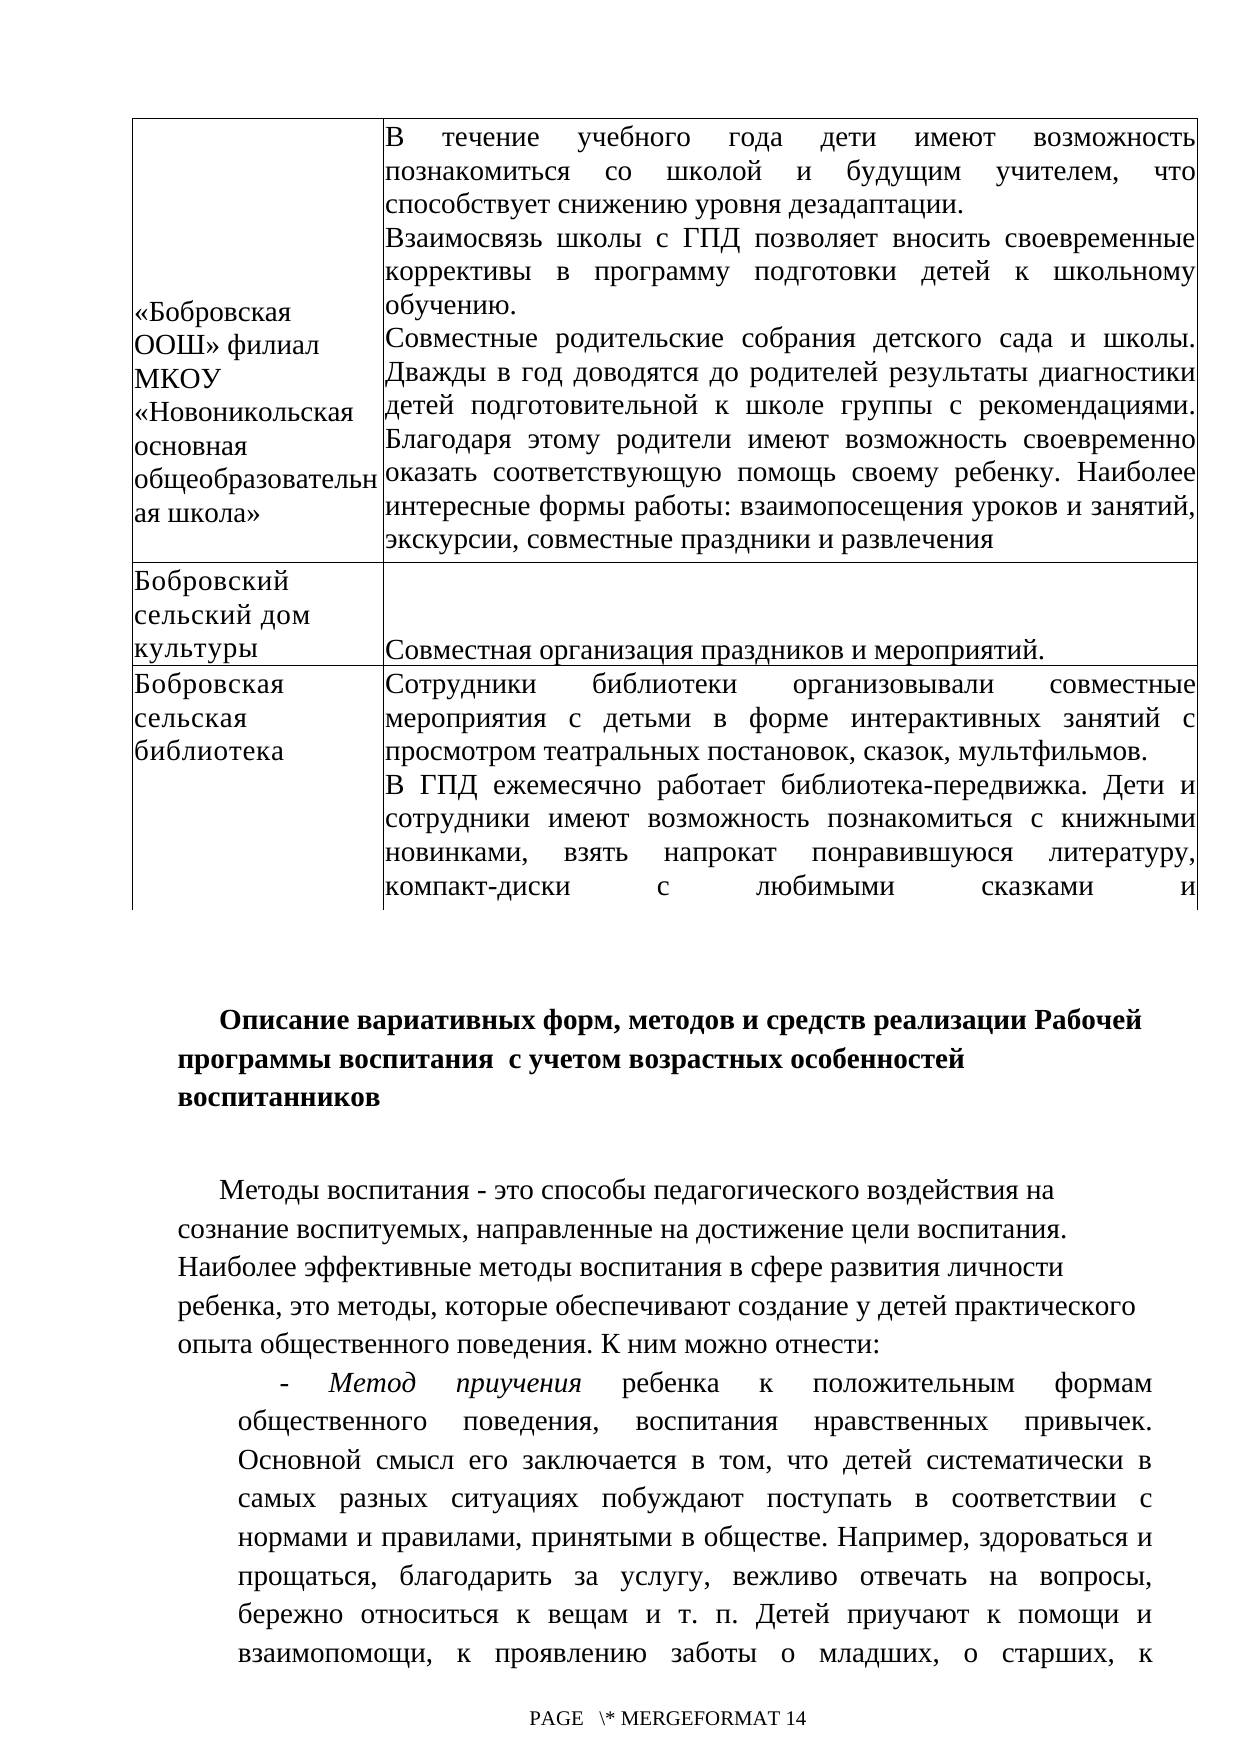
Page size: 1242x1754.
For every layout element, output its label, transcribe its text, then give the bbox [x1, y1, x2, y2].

table_cell Бобровская сельская библиотека [133, 666, 383, 910]
table_cell Совместная организация праздников и мероприятий. [384, 563, 1197, 665]
text Описание вариативных форм, методов и средств реализации Рабочей программы воспитания с учетом возрастных особенностей воспитанников [177, 1002, 1153, 1113]
table_cell В течение учебного года дети имеют возможность познакомиться со школой и будущим учителем, что способствует снижению уровня дезадаптации. Взаимосвязь школы с ГПД позволяет вносить своевременные коррективы в программу подготовки детей к школьному обучению. Совместные родительские собрания детского сада и школы. Дважды в год доводятся до родителей результаты диагностики детей подготовительной к школе группы с рекомендациями. Благодаря этому родители имеют возможность своевременно оказать соответствующую помощь своему ребенку. Наиболее интересные формы работы: взаимопосещения уроков и занятий, экскурсии, совместные праздники и развлечения [384, 119, 1197, 562]
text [238, 1365, 1153, 1668]
table_cell Сотрудники библиотеки организовывали совместные мероприятия с детьми в форме интерактивных занятий с просмотром театральных постановок, сказок, мультфильмов. В ГПД ежемесячно работает библиотека-передвижка. Дети и сотрудники имеют возможность познакомиться с книжными новинками, взять напрокат понравившуюся литературу, компакт-диски с любимыми сказками и музыкальнымипроизведениями. [384, 666, 1197, 910]
table_cell «Бобровская ООШ» филиал МКОУ «Новоникольская основная общеобразовательная школа» [133, 119, 383, 562]
text Методы воспитания - это способы педагогического воздействия на сознание воспитуемых, направленные на достижение цели воспитания. Наиболее эффективные методы воспитания в сфере развития личности ребенка, это методы, которые обеспечивают создание у детей практического опыта общественного поведения. К ним можно отнести: [177, 1172, 1153, 1360]
table_cell Бобровский сельский дом культуры [133, 563, 383, 665]
